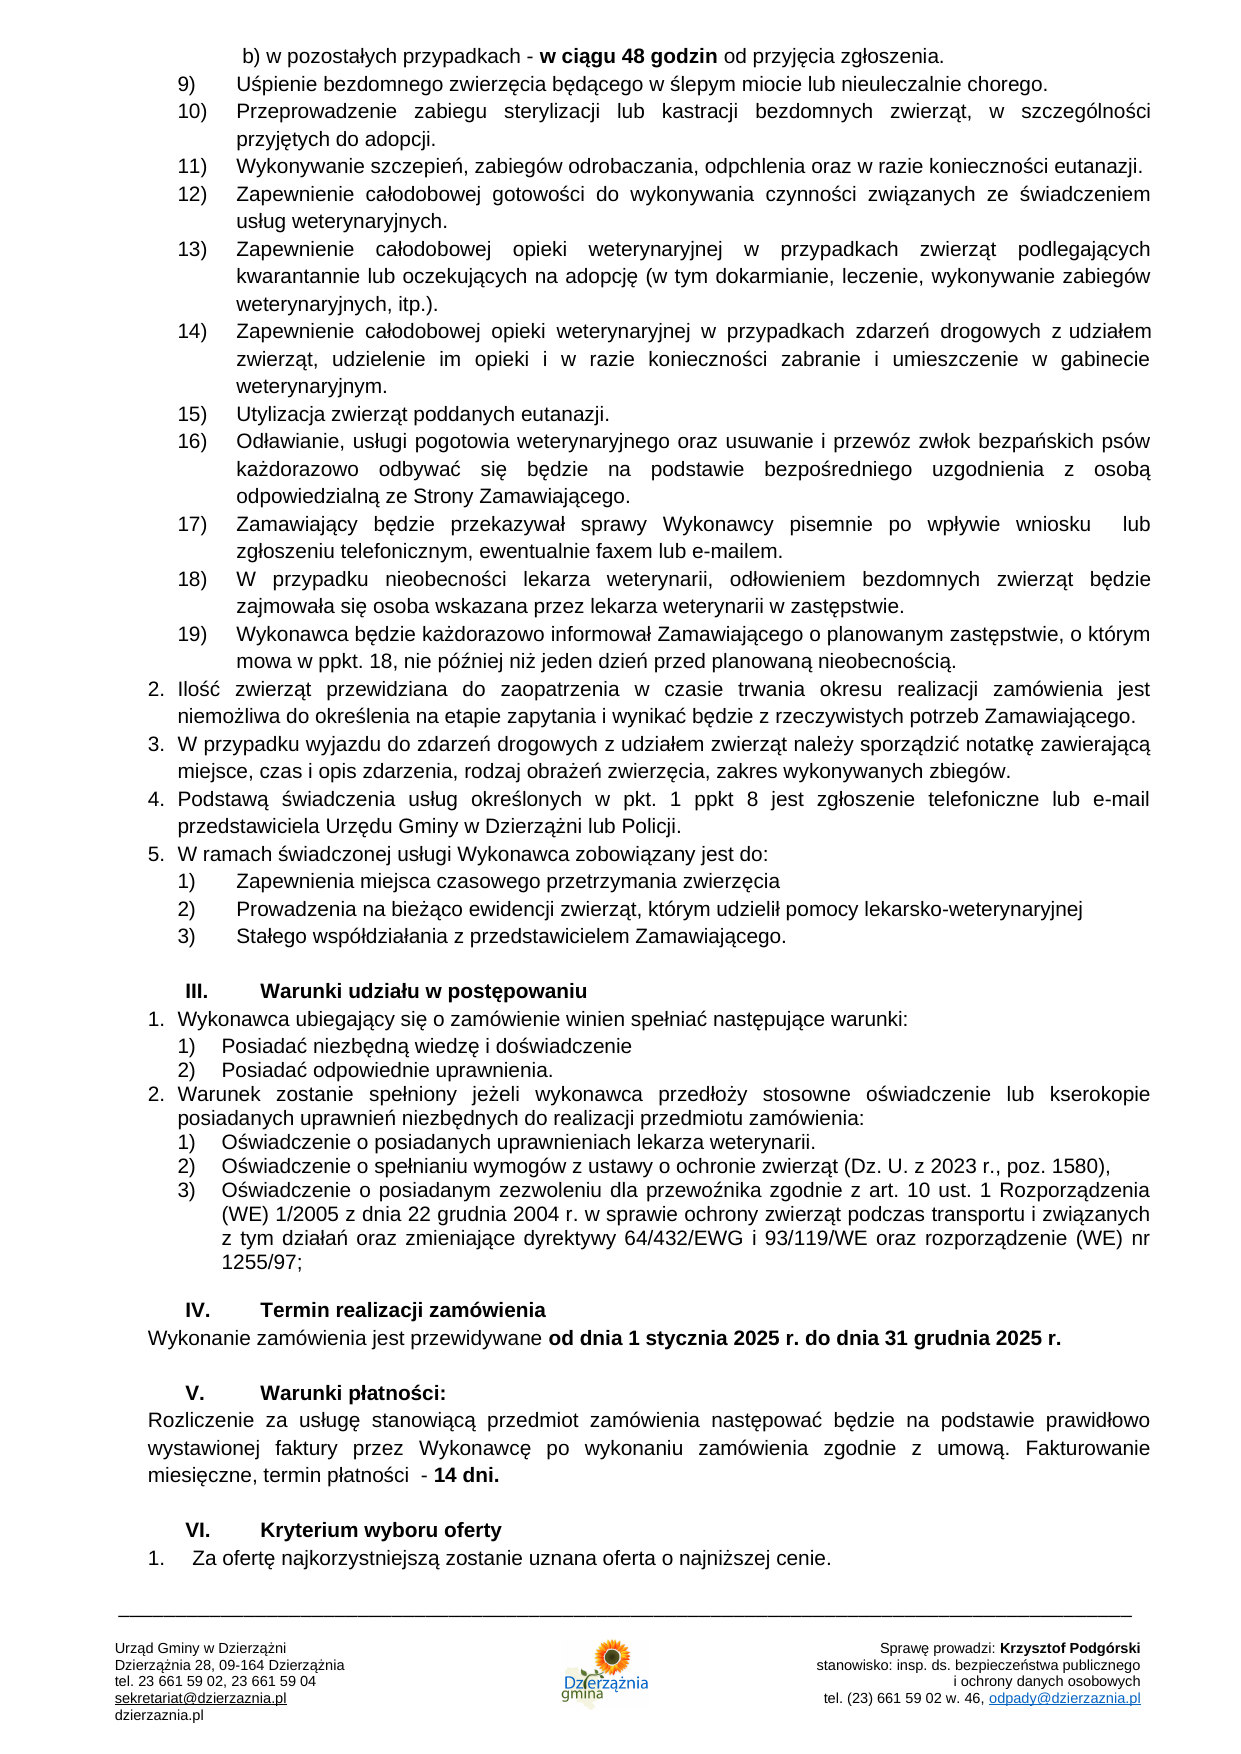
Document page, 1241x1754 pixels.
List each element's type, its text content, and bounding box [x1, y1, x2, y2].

list Wykonawca ubiegający się o zamówienie winien spełniać następujące warunki: [148, 1007, 1182, 1031]
picture [561, 1639, 649, 1710]
list Zapewnienie całodobowej opieki weterynaryjnej w przypadkach zwierząt podlegających kwarantannie lub oczekujących na adopcję (w tym dokarmianie, leczenie, wykonywanie zabiegów weterynaryjnych, itp.). [177, 237, 1152, 316]
list Oświadczenie o posiadanym zezwoleniu dla przewoźnika zgodnie z art. 10 ust. 1 Rozporządzenia (WE) 1/2005 z dnia 22 grudnia 2004 r. w sprawie ochrony zwierząt podczas transportu i związanych z tym działań oraz zmieniające dyrektywy 64/432/EWG i 93/119/WE oraz rozporządzenie (WE) nr 1255/97; [177, 1178, 1152, 1274]
list Zapewnienie całodobowej gotowości do wykonywania czynności związanych ze świadczeniem usług weterynaryjnych. [177, 182, 1152, 233]
list Uśpienie bezdomnego zwierzęcia będącego w ślepym miocie lub nieuleczalnie chorego. [177, 72, 1152, 96]
list Stałego współdziałania z przedstawicielem Zamawiającego. [177, 924, 1152, 948]
list Posiadać odpowiednie uprawnienia. [177, 1058, 1182, 1082]
list Wykonawca będzie każdorazowo informował Zamawiającego o planowanym zastępstwie, o którym mowa w ppkt. 18, nie później niż jeden dzień przed planowaną nieobecnością. [177, 622, 1152, 673]
list Przeprowadzenie zabiegu sterylizacji lub kastracji bezdomnych zwierząt, w szczególności przyjętych do adopcji. [177, 99, 1152, 151]
list Zamawiający będzie przekazywał sprawy Wykonawcy pisemnie po wpływie wniosku lub zgłoszeniu telefonicznym, ewentualnie faxem lub e-mailem. [177, 512, 1152, 563]
list Oświadczenie o posiadanych uprawnieniach lekarza weterynarii. [177, 1130, 1152, 1154]
list Termin realizacji zamówienia [185, 1298, 1182, 1322]
list Zapewnienie całodobowej opieki weterynaryjnej w przypadkach zdarzeń drogowych z udziałem zwierząt, udzielenie im opieki i w razie konieczności zabranie i umieszczenie w gabinecie weterynaryjnym. [177, 319, 1152, 398]
list Prowadzenia na bieżąco ewidencji zwierząt, którym udzielił pomocy lekarsko-weterynaryjnej [177, 897, 1152, 921]
list Warunki płatności: [185, 1380, 1152, 1404]
list Podstawą świadczenia usług określonych w pkt. 1 ppkt 8 jest zgłoszenie telefoniczne lub e-mail przedstawiciela Urzędu Gminy w Dzierzążni lub Policji. [148, 787, 1152, 838]
text Wykonanie zamówienia jest przewidywane od dnia 1 stycznia 2025 r. do dnia 31 grudnia 2025 r. [148, 1325, 1182, 1349]
list Oświadczenie o spełnianiu wymogów z ustawy o ochronie zwierząt (Dz. U. z 2023 r., poz. 1580), [177, 1154, 1152, 1178]
list W przypadku nieobecności lekarza weterynarii, odłowieniem bezdomnych zwierząt będzie zajmowała się osoba wskazana przez lekarza weterynarii w zastępstwie. [177, 567, 1152, 618]
list Za ofertę najkorzystniejszą zostanie uznana oferta o najniższej cenie. [148, 1545, 1152, 1569]
text Rozliczenie za usługę stanowiącą przedmiot zamówienia następować będzie na podstawie prawidłowo wystawionej faktury przez Wykonawcę po wykonaniu zamówienia zgodnie z umową. Fakturowanie miesięczne, termin płatności - 14 dni. [148, 1408, 1152, 1487]
list Zapewnienia miejsca czasowego przetrzymania zwierzęcia [177, 869, 1152, 893]
list Kryterium wyboru oferty [185, 1518, 1152, 1542]
list Wykonywanie szczepień, zabiegów odrobaczania, odpchlenia oraz w razie konieczności eutanazji. [177, 154, 1152, 178]
list Warunek zostanie spełniony jeżeli wykonawca przedłoży stosowne oświadczenie lub kserokopie posiadanych uprawnień niezbędnych do realizacji przedmiotu zamówienia: [148, 1082, 1152, 1130]
list Ilość zwierząt przewidziana do zaopatrzenia w czasie trwania okresu realizacji zamówienia jest niemożliwa do określenia na etapie zapytania i wynikać będzie z rzeczywistych potrzeb Zamawiającego. [148, 677, 1152, 728]
list W przypadku wyjazdu do zdarzeń drogowych z udziałem zwierząt należy sporządzić notatkę zawierającą miejsce, czas i opis zdarzenia, rodzaj obrażeń zwierzęcia, zakres wykonywanych zbiegów. [148, 732, 1152, 783]
list Posiadać niezbędną wiedzę i doświadczenie [177, 1034, 1182, 1058]
list W ramach świadczonej usługi Wykonawca zobowiązany jest do: [148, 842, 1152, 866]
list Utylizacja zwierząt poddanych eutanazji. [177, 402, 1152, 426]
list b) w pozostałych przypadkach - w ciągu 48 godzin od przyjęcia zgłoszenia. [236, 44, 1152, 68]
list Warunki udziału w postępowaniu [185, 979, 1182, 1003]
list Odławianie, usługi pogotowia weterynaryjnego oraz usuwanie i przewóz zwłok bezpańskich psów każdorazowo odbywać się będzie na podstawie bezpośredniego uzgodnienia z osobą odpowiedzialną ze Strony Zamawiającego. [177, 429, 1152, 508]
